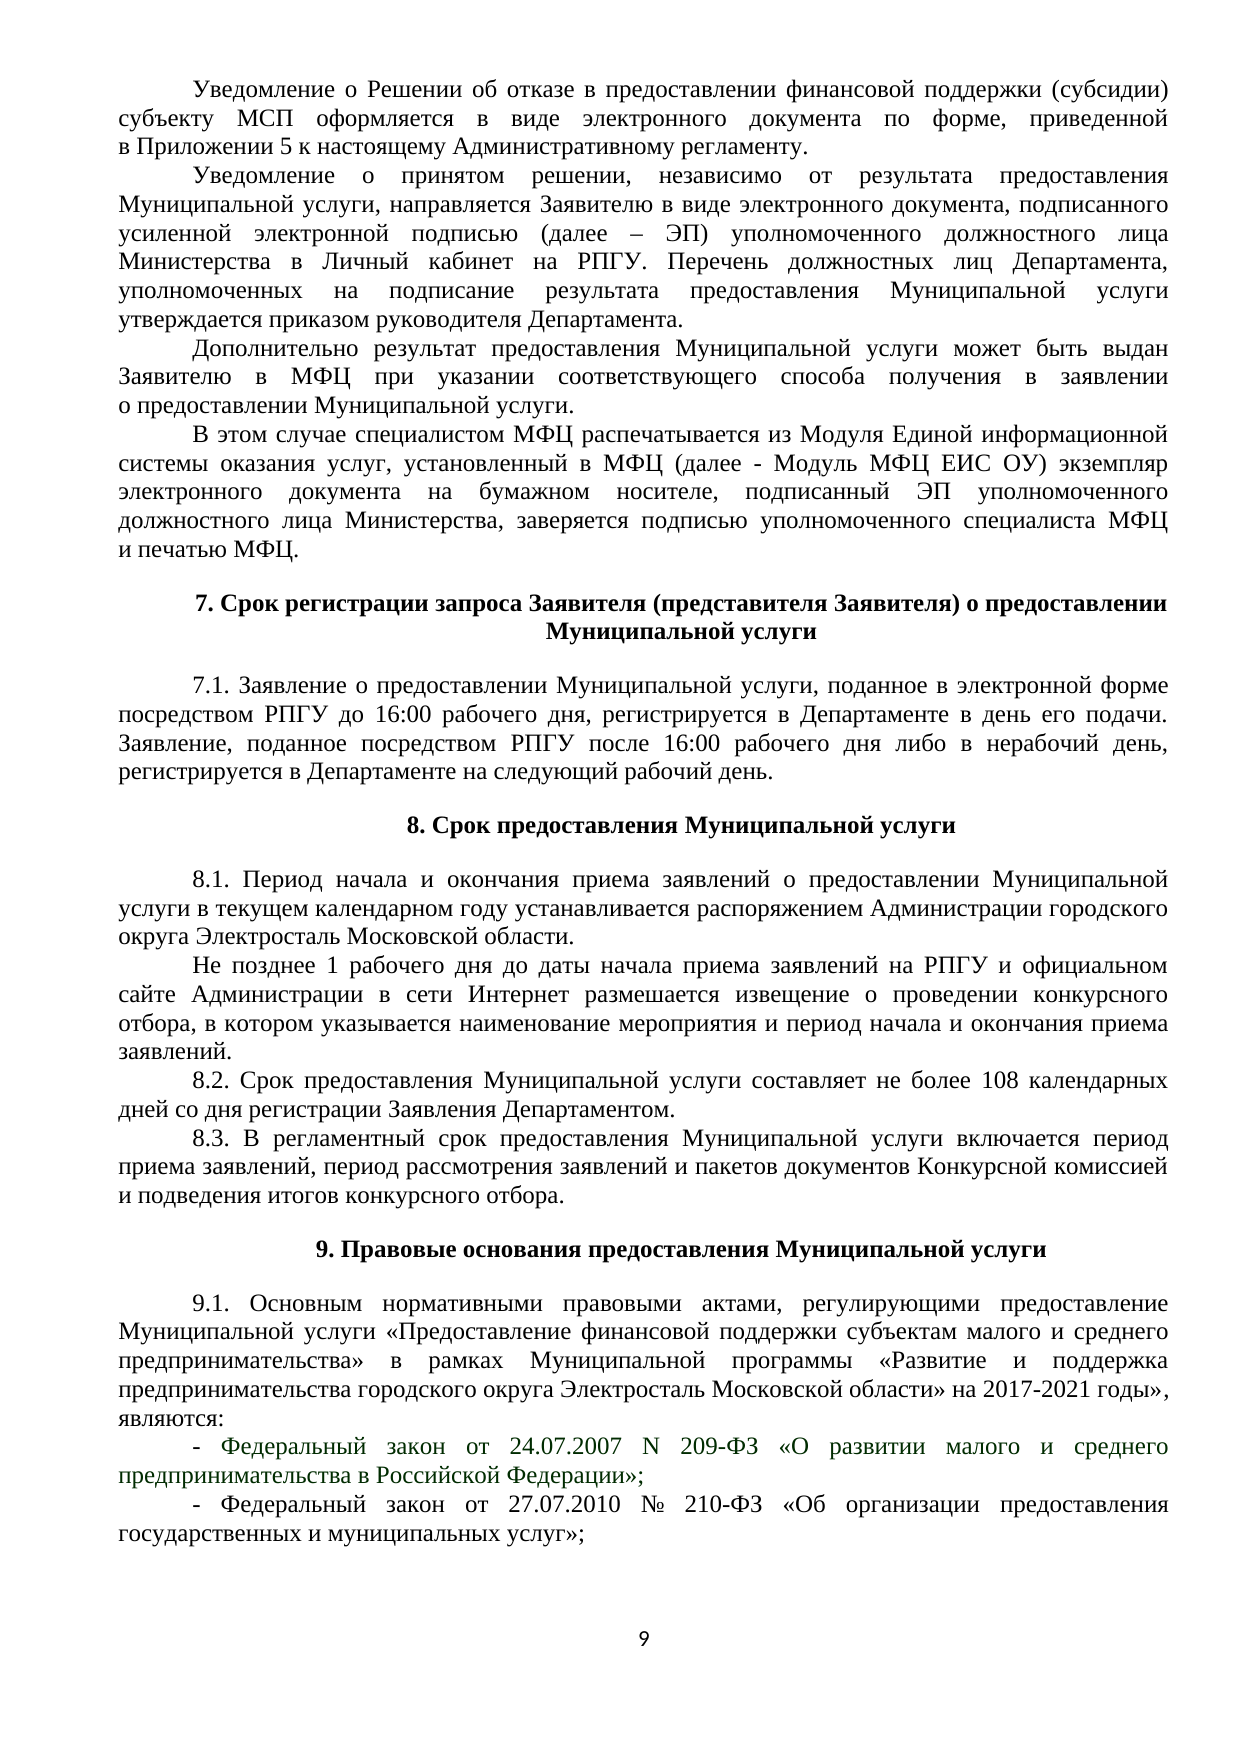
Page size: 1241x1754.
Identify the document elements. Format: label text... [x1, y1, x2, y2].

text 7.1. Заявление о предоставлении Муниципальной услуги, поданное в электронной форме посредством РПГУ до 16:00 рабочего дня, регистрируется в Департаменте в день его подачи. Заявление, поданное посредством РПГУ после 16:00 рабочего дня либо в нерабочий день, регистрируется в Департаменте на следующий рабочий день. [118, 670, 1169, 785]
text - Федеральный закон от 24.07.2007 N 209-ФЗ «О развитии малого и среднего предпринимательства в Российской Федерации»; [118, 1431, 1169, 1489]
text Дополнительно результат предоставления Муниципальной услуги может быть выдан Заявителю в МФЦ при указании соответствующего способа получения в заявлении о предоставлении Муниципальной услуги. [118, 333, 1169, 419]
text - Федеральный закон от 27.07.2010 № 210-ФЗ «Об организации предоставления государственных и муниципальных услуг»; [118, 1489, 1169, 1546]
text В этом случае специалистом МФЦ распечатывается из Модуля Единой информационной системы оказания услуг, установленный в МФЦ (далее - Модуль МФЦ ЕИС ОУ) экземпляр электронного документа на бумажном носителе, подписанный ЭП уполномоченного должностного лица Министерства, заверяется подписью уполномоченного специалиста МФЦ и печатью МФЦ. [118, 419, 1169, 563]
text Уведомление о Решении об отказе в предоставлении финансовой поддержки (субсидии) субъекту МСП оформляется в виде электронного документа по форме, приведенной в Приложении 5 к настоящему Административному регламенту. [118, 74, 1169, 160]
text 8.3. В регламентный срок предоставления Муниципальной услуги включается период приема заявлений, период рассмотрения заявлений и пакетов документов Конкурсной комиссией и подведения итогов конкурсного отбора. [118, 1123, 1169, 1209]
text 9.1. Основным нормативными правовыми актами, регулирующими предоставление Муниципальной услуги «Предоставление финансовой поддержки субъектам малого и среднего предпринимательства» в рамках Муниципальной программы «Развитие и поддержка предпринимательства городского округа Электросталь Московской области» на 2017-2021 годы», являются: [118, 1288, 1169, 1431]
text 9. Правовые основания предоставления Муниципальной услуги [193, 1234, 1169, 1263]
text 8. Срок предоставления Муниципальной услуги [193, 810, 1169, 839]
text Уведомление о принятом решении, независимо от результата предоставления Муниципальной услуги, направляется Заявителю в виде электронного документа, подписанного усиленной электронной подписью (далее – ЭП) уполномоченного должностного лица Министерства в Личный кабинет на РПГУ. Перечень должностных лиц Департамента, уполномоченных на подписание результата предоставления Муниципальной услуги утверждается приказом руководителя Департамента. [118, 160, 1169, 333]
text 7. Срок регистрации запроса Заявителя (представителя Заявителя) о предоставлении Муниципальной услуги [193, 588, 1169, 645]
text 8.1. Период начала и окончания приема заявлений о предоставлении Муниципальной услуги в текущем календарном году устанавливается распоряжением Администрации городского округа Электросталь Московской области. [118, 864, 1169, 950]
text 8.2. Срок предоставления Муниципальной услуги составляет не более 108 календарных дней со дня регистрации Заявления Департаментом. [118, 1065, 1169, 1123]
text Не позднее 1 рабочего дня до даты начала приема заявлений на РПГУ и официальном сайте Администрации в сети Интернет размешается извещение о проведении конкурсного отбора, в котором указывается наименование мероприятия и период начала и окончания приема заявлений. [118, 950, 1169, 1065]
